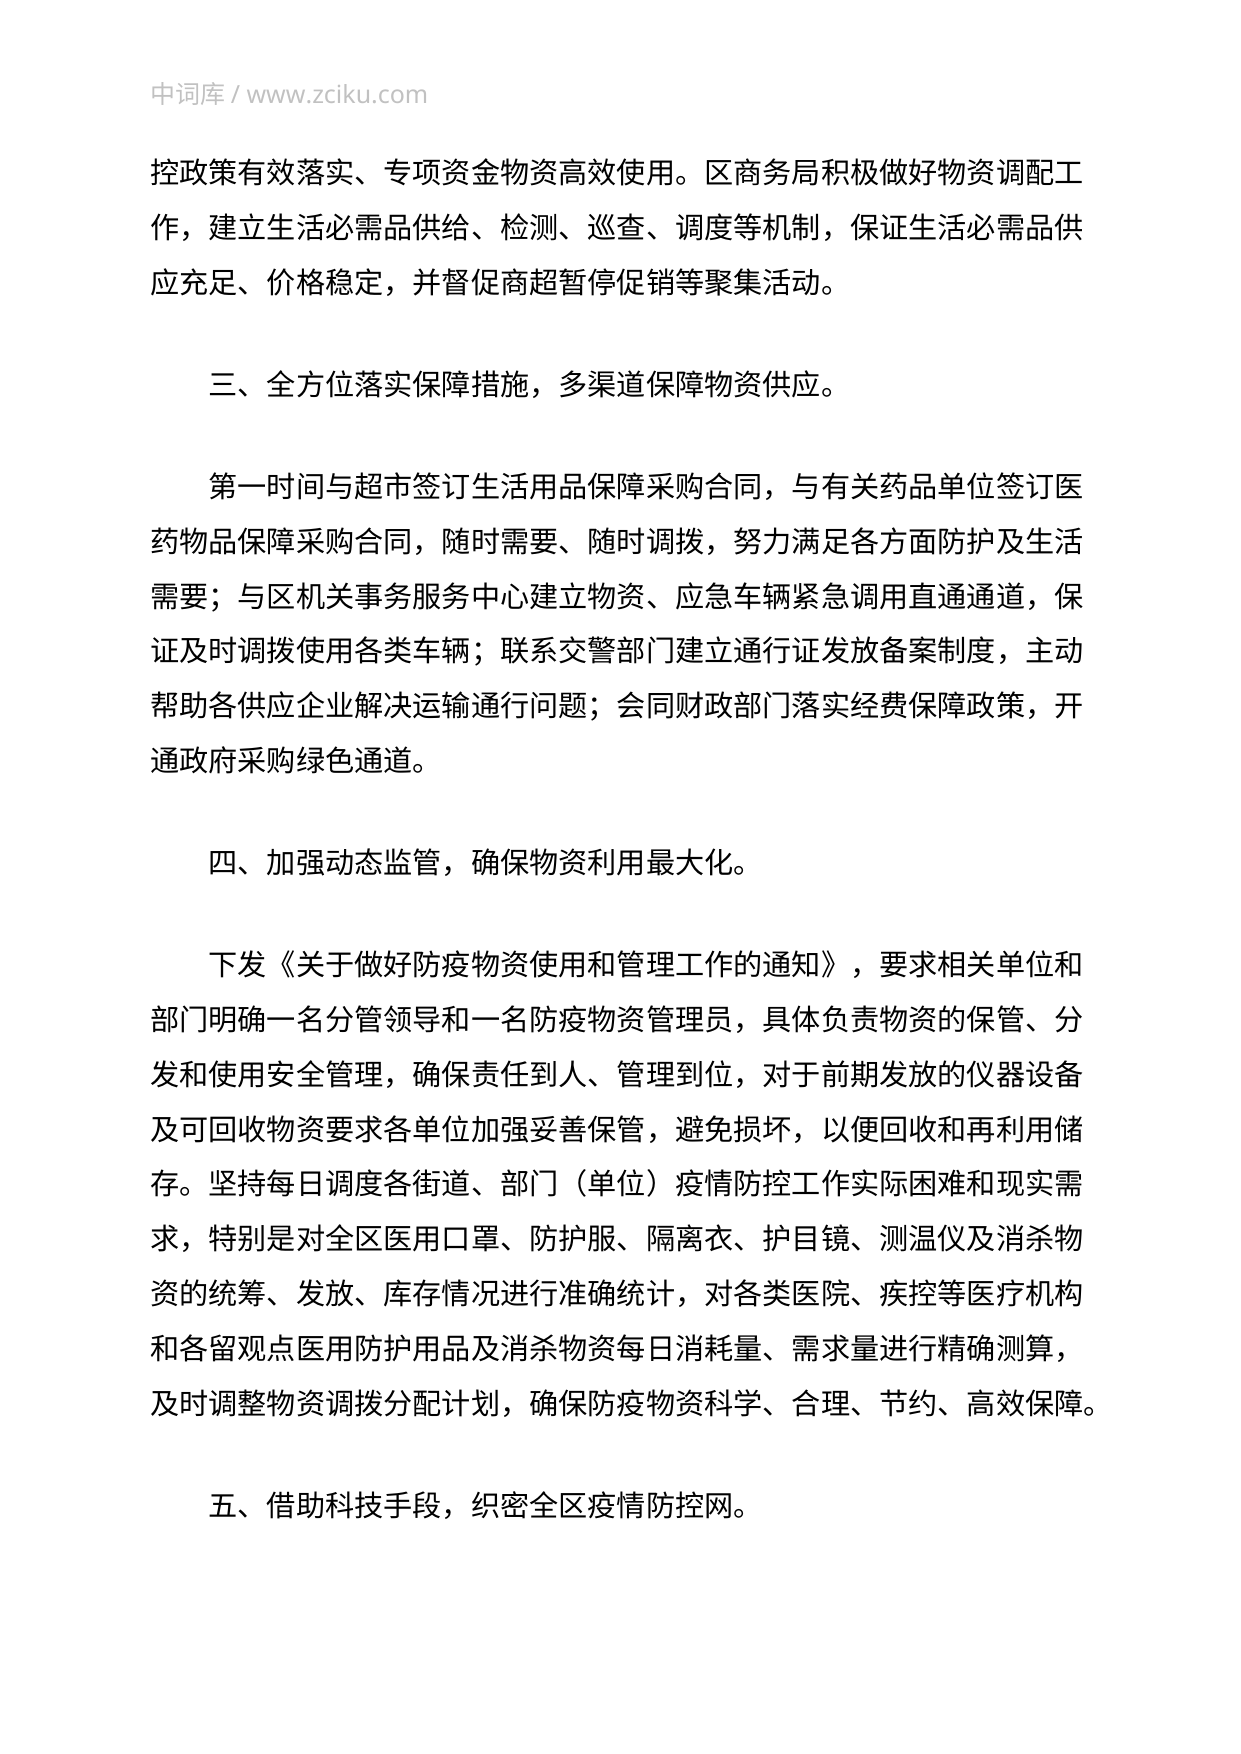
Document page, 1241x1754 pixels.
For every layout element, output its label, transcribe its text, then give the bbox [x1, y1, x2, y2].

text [150, 150, 1090, 302]
text 三、全方位落实保障措施，多渠道保障物资供应。 [150, 362, 1090, 404]
text 下发《关于做好防疫物资使用和管理工作的通知》，要求相关单位和部门明确一名分管领导和一名防疫物资管理员，具体负责物资的保管、分发和使用安全管理，确保责任到人、管理到位，对于前期发放的仪器设备及可回收物资要求各单位加强妥善保管，避免损坏，以便回收和再利用储存。坚持每日调度各街道、部门（单位）疫情防控工作实际困难和现实需求，特别是对全区医用口罩、防护服、隔离衣、护目镜、测温仪及消杀物资的统筹、发放、库存情况进行准确统计，对各类医院、疾控等医疗机构和各留观点医用防护用品及消杀物资每日消耗量、需求量进行精确测算，及时调整物资调拨分配计划，确保防疫物资科学、合理、节约、高效保障。 [150, 941, 1090, 1423]
text 五、借助科技手段，织密全区疫情防控网。 [150, 1482, 1090, 1524]
text 第一时间与超市签订生活用品保障采购合同，与有关药品单位签订医药物品保障采购合同，随时需要、随时调拨，努力满足各方面防护及生活需要；与区机关事务服务中心建立物资、应急车辆紧急调用直通通道，保证及时调拨使用各类车辆；联系交警部门建立通行证发放备案制度，主动帮助各供应企业解决运输通行问题；会同财政部门落实经费保障政策，开通政府采购绿色通道。 [150, 463, 1090, 780]
text 四、加强动态监管，确保物资利用最大化。 [150, 839, 1090, 882]
